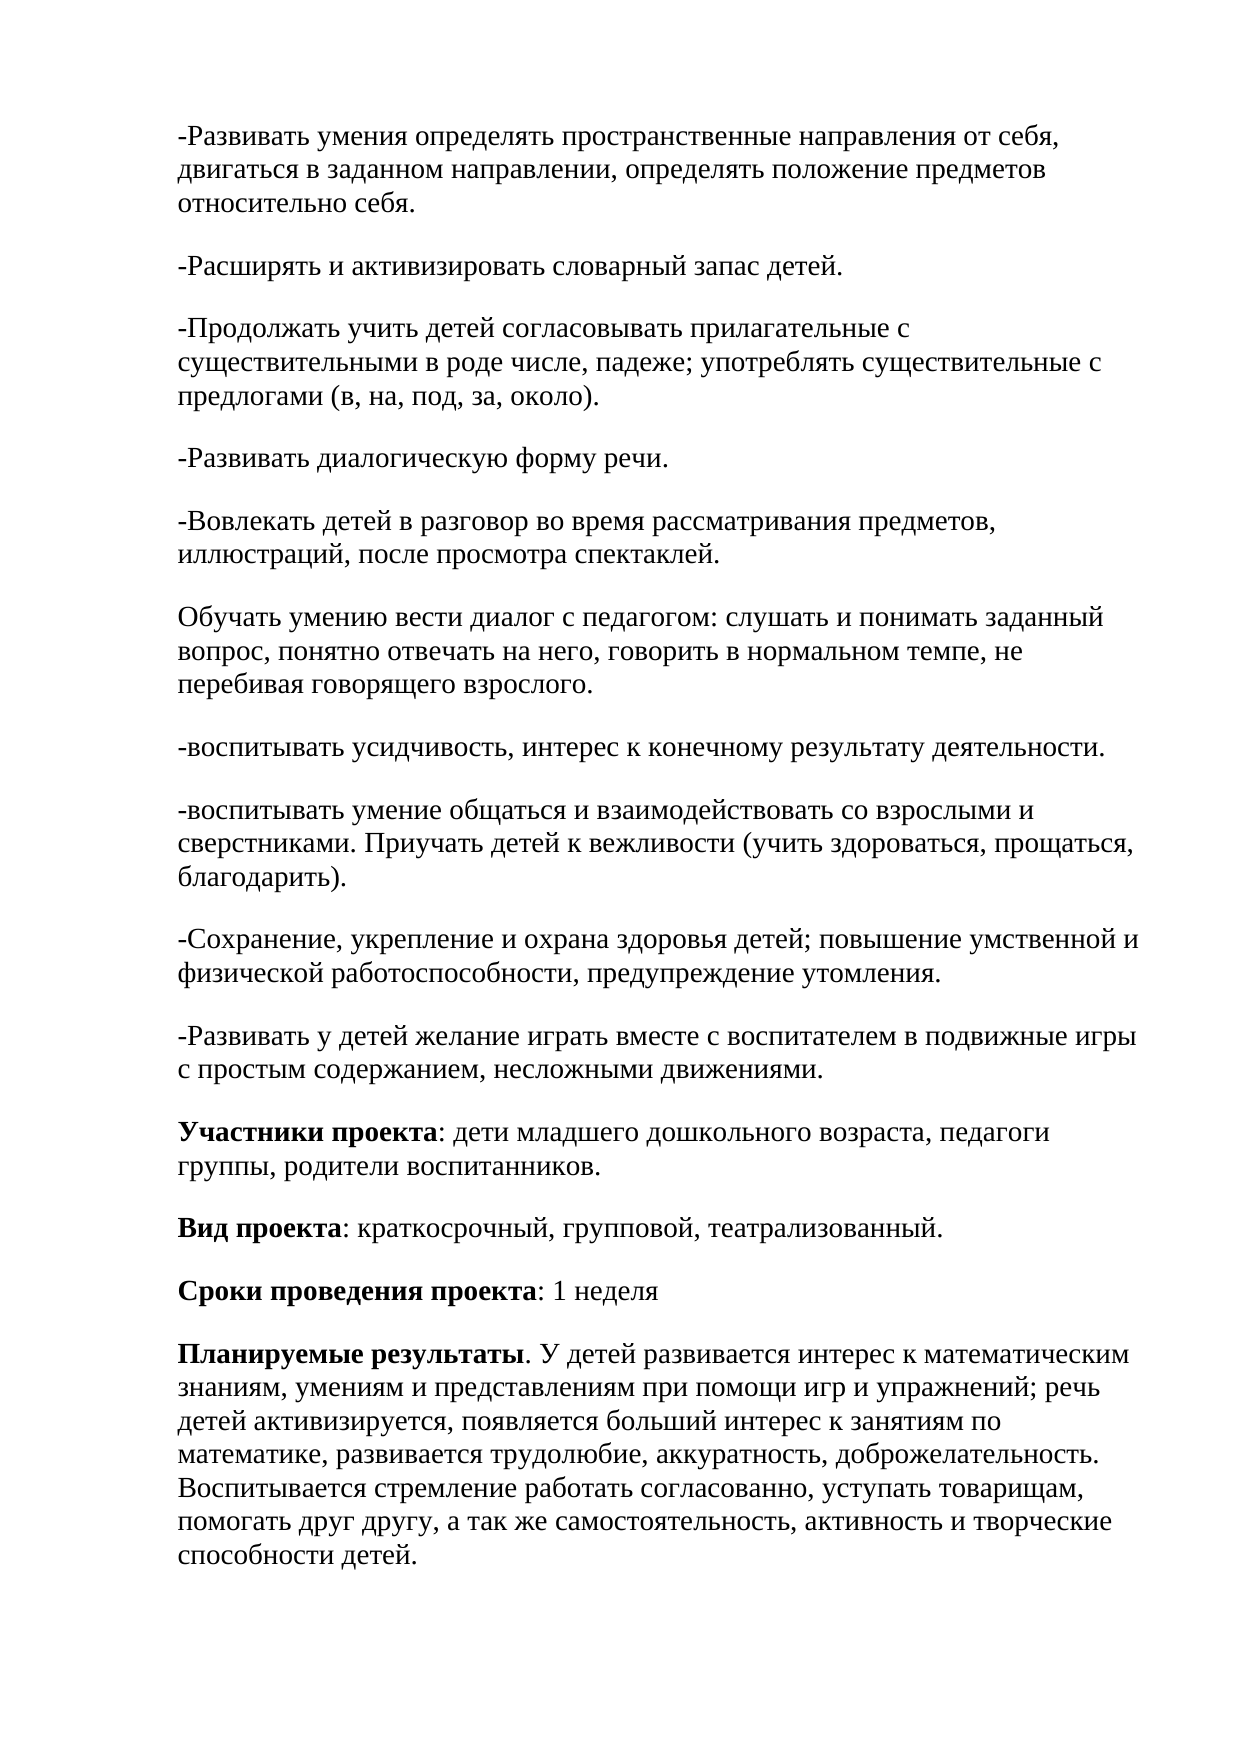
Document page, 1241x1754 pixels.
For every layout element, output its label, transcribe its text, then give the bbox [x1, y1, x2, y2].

text -воспитывать усидчивость, интерес к конечному результату деятельности. [177, 729, 1152, 763]
text -Развивать у детей желание играть вместе с воспитателем в подвижные игры с простым содержанием, несложными движениями. [177, 1018, 1152, 1085]
text -Развивать диалогическую форму речи. [177, 440, 1152, 474]
text Сроки проведения проекта: 1 неделя [177, 1273, 1152, 1307]
text -Расширять и активизировать словарный запас детей. [177, 248, 1152, 281]
text Обучать умению вести диалог с педагогом: слушать и понимать заданный вопрос, понятно отвечать на него, говорить в нормальном темпе, не перебивая говорящего взрослого. [177, 599, 1152, 700]
text -Сохранение, укрепление и охрана здоровья детей; повышение умственной и физической работоспособности, предупреждение утомления. [177, 922, 1152, 989]
text -Вовлекать детей в разговор во время рассматривания предметов, иллюстраций, после просмотра спектаклей. [177, 503, 1152, 570]
text -Продолжать учить детей согласовывать прилагательные с существительными в роде числе, падеже; употреблять существительные с предлогами (в, на, под, за, около). [177, 311, 1152, 411]
text -Развивать умения определять пространственные направления от себя, двигаться в заданном направлении, определять положение предметов относительно себя. [177, 118, 1152, 219]
text -воспитывать умение общаться и взаимодействовать со взрослыми и сверстниками. Приучать детей к вежливости (учить здороваться, прощаться, благодарить). [177, 792, 1152, 892]
text Планируемые результаты. У детей развивается интерес к математическим знаниям, умениям и представлениям при помощи игр и упражнений; речь детей активизируется, появляется больший интерес к занятиям по математике, развивается трудолюбие, аккуратность, доброжелательность. Воспитывается стремление работать согласованно, уступать товарищам, помогать друг другу, а так же самостоятельность, активность и творческие способности детей. [177, 1336, 1152, 1571]
text Участники проекта: дети младшего дошкольного возраста, педагоги группы, родители воспитанников. [177, 1114, 1152, 1181]
text Вид проекта: краткосрочный, групповой, театрализованный. [177, 1210, 1152, 1244]
